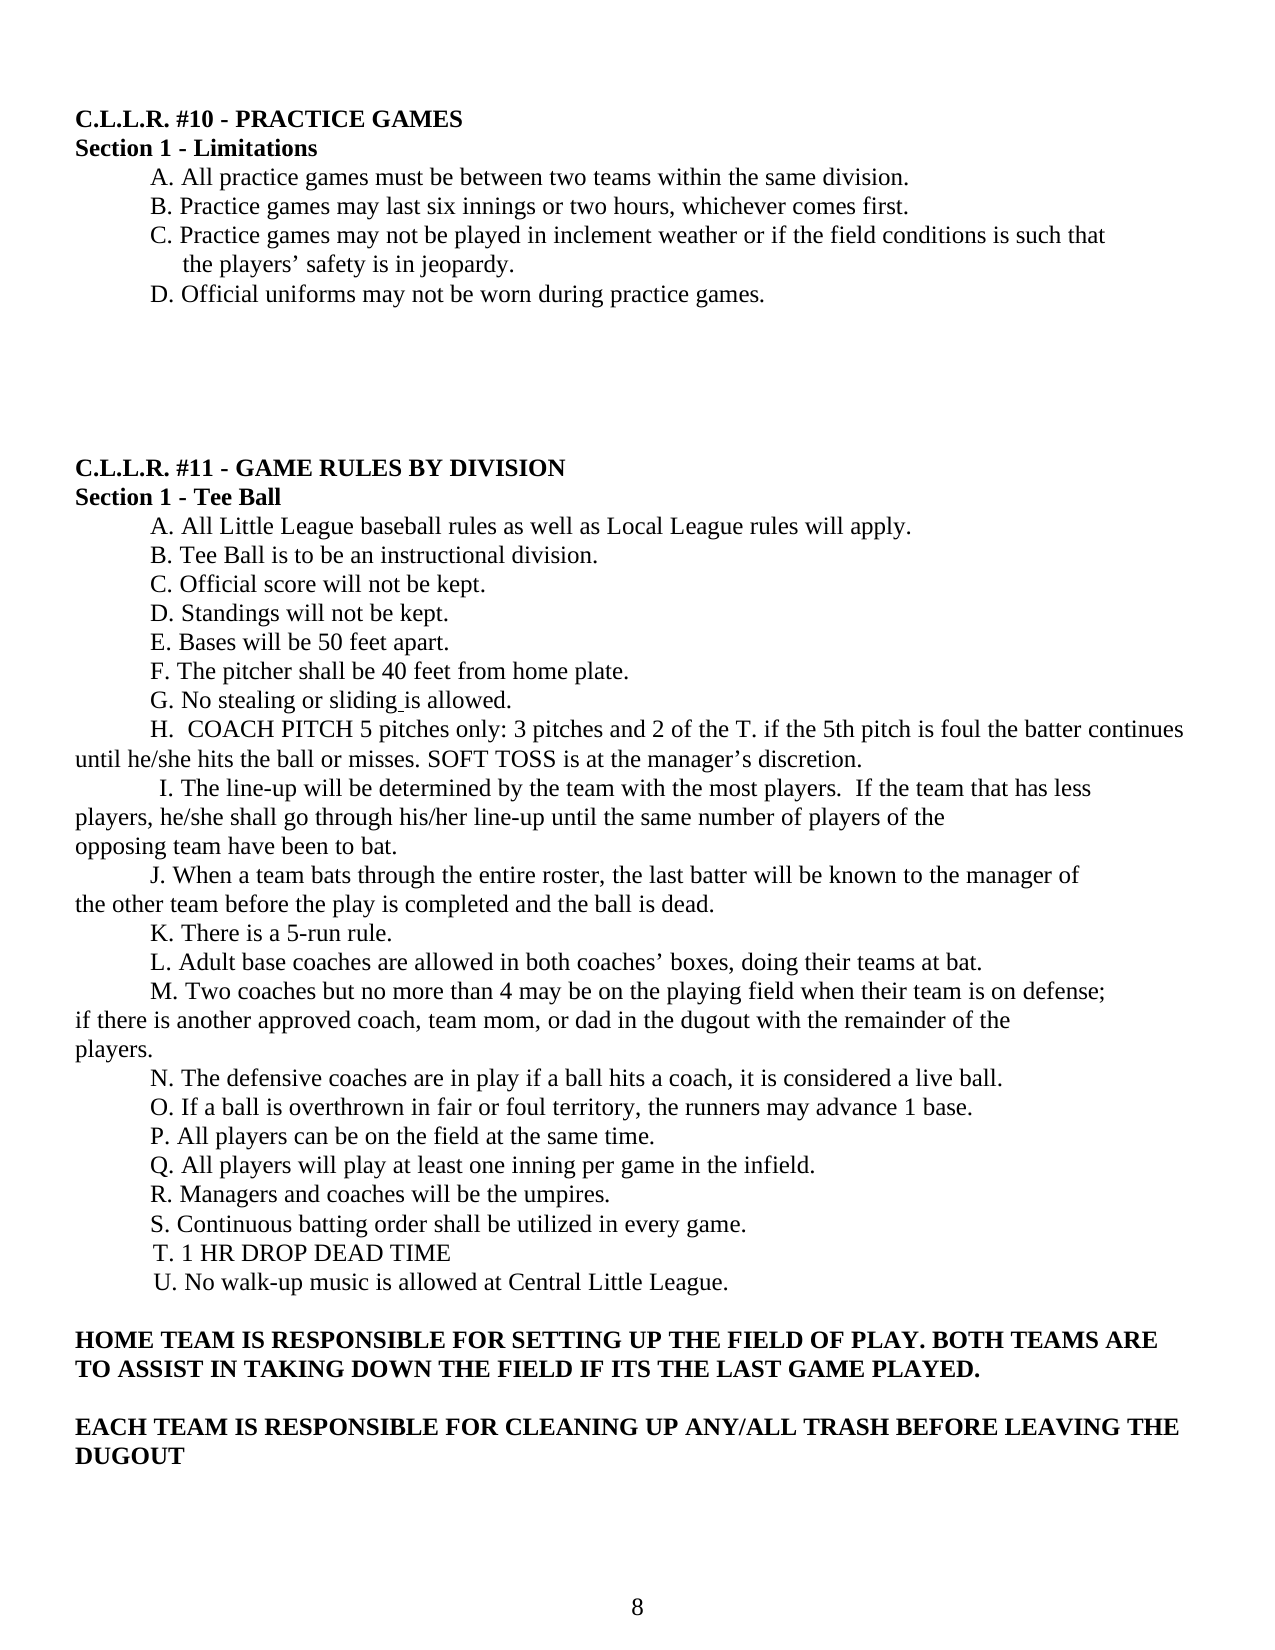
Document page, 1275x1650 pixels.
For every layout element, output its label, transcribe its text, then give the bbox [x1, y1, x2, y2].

text M. Two coaches but no more than 4 may be on the playing field when their team is on defense; if there is another approved coach, team mom, or dad in the dugout with the remainder of the players. [75, 976, 1200, 1063]
text A. All Little League baseball rules as well as Local League rules will apply. [75, 511, 1200, 540]
text C. Practice games may not be played in inclement weather or if the field conditions is such that the players’ safety is in jeopardy. [75, 220, 1200, 278]
text J. When a team bats through the entire roster, the last batter will be known to the manager of the other team before the play is completed and the ball is dead. [75, 860, 1200, 918]
text EACH TEAM IS RESPONSIBLE FOR CLEANING UP ANY/ALL TRASH BEFORE LEAVING THE DUGOUT [75, 1412, 1200, 1470]
text N. The defensive coaches are in play if a ball hits a coach, it is considered a live ball. [75, 1063, 1200, 1092]
text Section 1 - Limitations [75, 133, 1200, 162]
text C. Official score will not be kept. [75, 569, 1200, 598]
text P. All players can be on the field at the same time. [75, 1121, 1200, 1150]
text B. Practice games may last six innings or two hours, whichever comes first. [75, 191, 1200, 220]
text O. If a ball is overthrown in fair or foul territory, the runners may advance 1 base. [75, 1092, 1200, 1121]
text B. Tee Ball is to be an instructional division. [75, 540, 1200, 569]
text D. Standings will not be kept. [75, 598, 1200, 627]
text C.L.L.R. #10 - PRACTICE GAMES [75, 104, 1200, 133]
text I. The line-up will be determined by the team with the most players. If the team that has less players, he/she shall go through his/her line-up until the same number of players of the opposing team have been to bat. [75, 772, 1200, 860]
text Q. All players will play at least one inning per game in the infield. [75, 1150, 1200, 1179]
text Section 1 - Tee Ball [75, 482, 1200, 511]
text HOME TEAM IS RESPONSIBLE FOR SETTING UP THE FIELD OF PLAY. BOTH TEAMS ARE TO ASSIST IN TAKING DOWN THE FIELD IF ITS THE LAST GAME PLAYED. [75, 1325, 1200, 1383]
text H. COACH PITCH 5 pitches only: 3 pitches and 2 of the T. if the 5th pitch is foul the batter continues until he/she hits the ball or misses. SOFT TOSS is at the manager’s discretion. [75, 714, 1200, 772]
text U. No walk-up music is allowed at Central Little League. [75, 1267, 1200, 1296]
text T. 1 HR DROP DEAD TIME [75, 1237, 1200, 1267]
text C.L.L.R. #11 - GAME RULES BY DIVISION [75, 453, 1200, 482]
text F. The pitcher shall be 40 feet from home plate. [75, 656, 1200, 685]
text L. Adult base coaches are allowed in both coaches’ boxes, doing their teams at bat. [75, 947, 1200, 976]
text K. There is a 5-run rule. [75, 918, 1200, 947]
text E. Bases will be 50 feet apart. [75, 627, 1200, 656]
text D. Official uniforms may not be worn during practice games. [75, 278, 1200, 307]
text A. All practice games must be between two teams within the same division. [75, 162, 1200, 191]
text R. Managers and coaches will be the umpires. [75, 1179, 1200, 1208]
text G. No stealing or sliding is allowed. [75, 685, 1200, 714]
text S. Continuous batting order shall be utilized in every game. [75, 1208, 1200, 1237]
